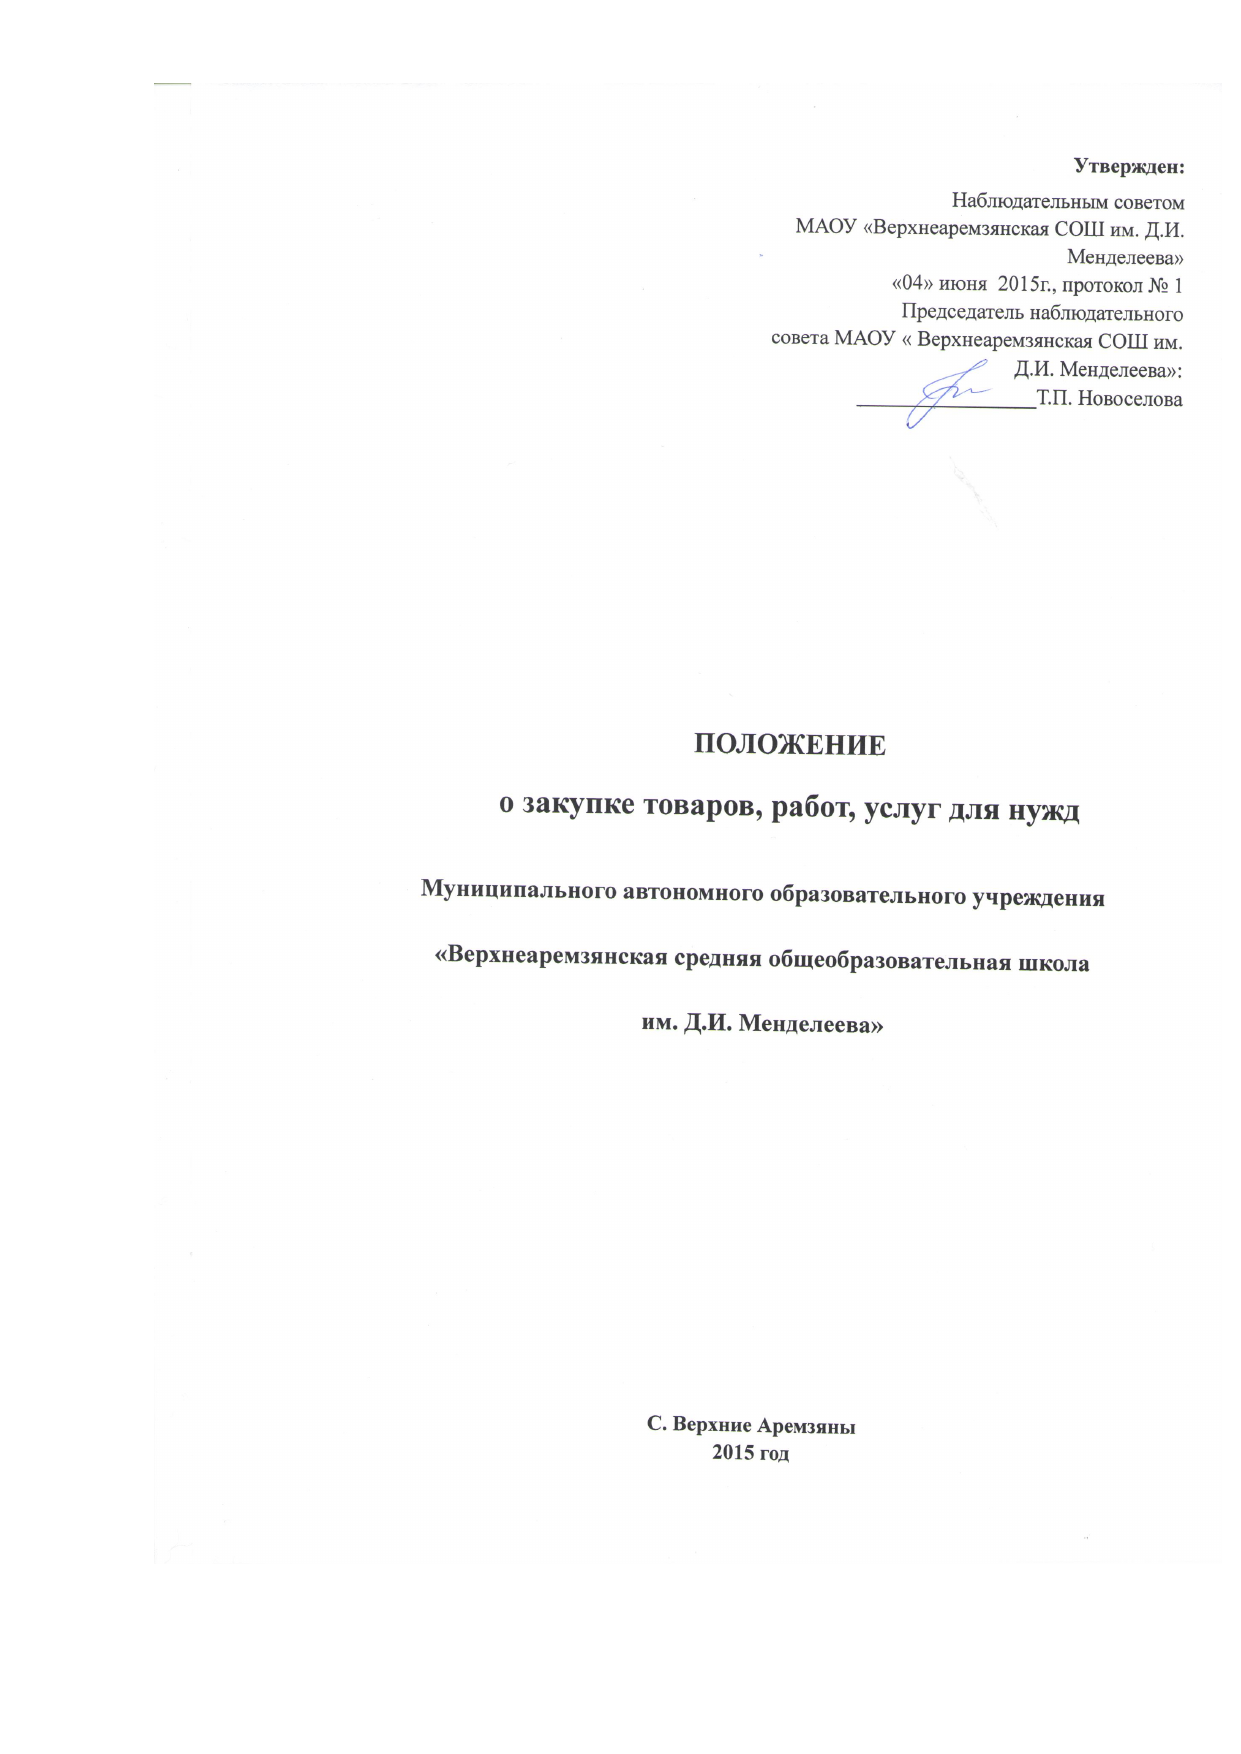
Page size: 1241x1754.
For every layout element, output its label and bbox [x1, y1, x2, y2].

picture [154, 83, 1222, 1564]
